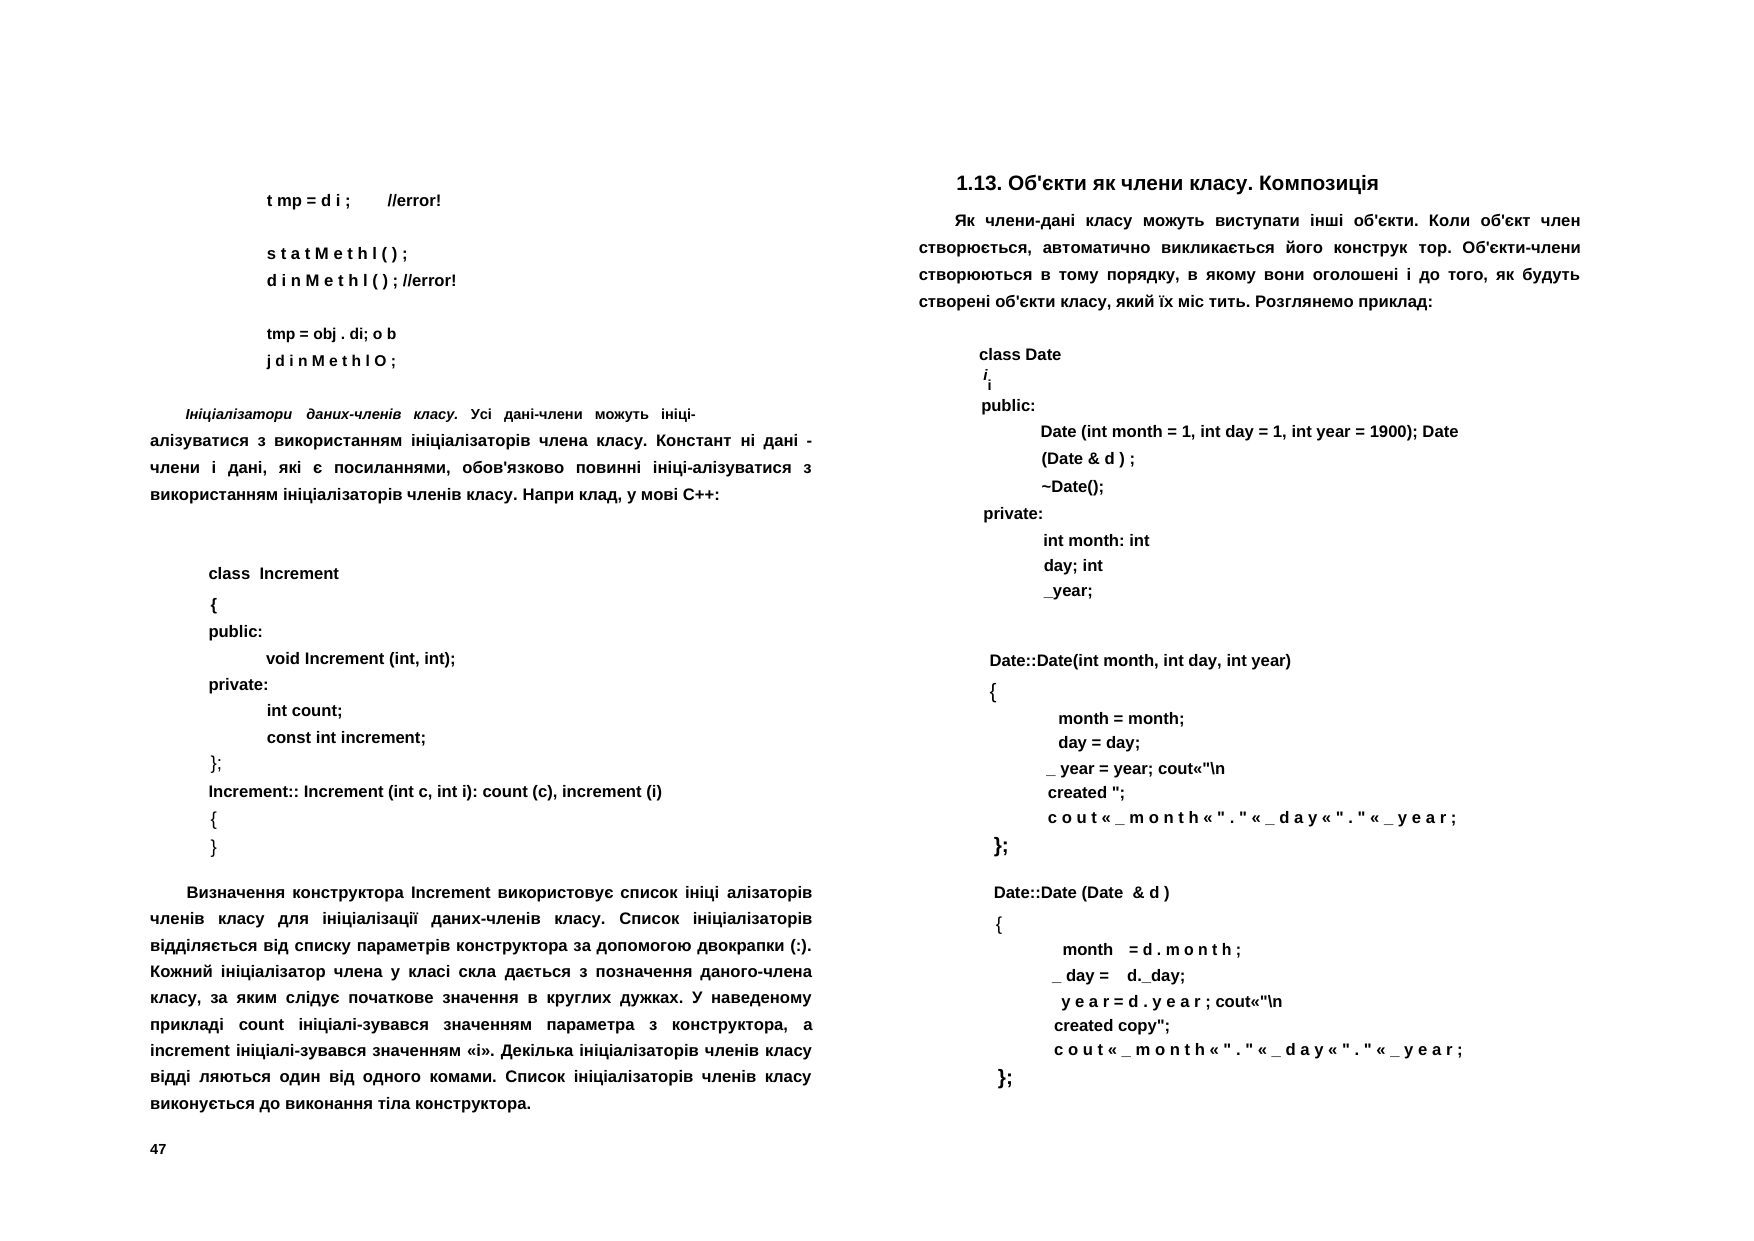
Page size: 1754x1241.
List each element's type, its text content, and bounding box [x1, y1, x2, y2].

text іі [983, 367, 1581, 397]
text class Increment [208, 564, 812, 583]
text Increment:: Increment (int c, int i): count (c), increment (i) [208, 782, 812, 801]
text s t a t M e t h l ( ) ; [267, 244, 812, 263]
text c o u t « _ m o n t h « " . " « _ d a y « " . " « _ y e a r ; [1054, 1040, 1581, 1059]
text d i n M e t h l ( ) ; //error! [267, 271, 812, 290]
text Як члени-дані класу можуть виступати інші об'єкти. Коли об'єкт член створюється, автоматично викликається його конструк­ тор. Об'єкти-члени створюються в тому порядку, в якому вони оголошені і до того, як будуть створені об'єкти класу, який їх міс­ тить. Розглянемо приклад: [918, 211, 1581, 311]
text ~Date(); [1041, 476, 1581, 496]
text Визначення конструктора Increment використовує список ініці­ алізаторів членів класу для ініціалізації даних-членів класу. Список ініціалізаторів відділяється від списку параметрів конструктора за допомогою двокрапки (:). Кожний ініціалізатор члена у класі скла­ дається з позначення даного-члена класу, за яким слідує початкове значення в круглих дужках. У наведеному прикладі count ініціалі-зувався значенням параметра з конструктора, a increment ініціалі-зувався значенням «і». Декілька ініціалізаторів членів класу відді­ ляються один від одного комами. Список ініціалізаторів членів класу виконується до виконання тіла конструктора. [150, 883, 812, 1113]
text int count; [267, 701, 812, 720]
text const int increment; [267, 728, 812, 747]
text public: [981, 397, 1581, 415]
text алізуватися з використанням ініціалізаторів члена класу. Констант­ ні дані - члени і дані, які є посиланнями, обов'язково повинні ініці-алізуватися з використанням ініціалізаторів членів класу. Напри­ клад, у мові C++: [150, 431, 812, 504]
text }; [993, 834, 1581, 858]
text Date::Date(int month, int day, int year) [989, 651, 1581, 670]
text void Increment (int, int); private: [208, 649, 502, 694]
text } [210, 836, 812, 857]
text 1.13. Об'єкти як члени класу. Композиція [956, 171, 1581, 195]
text { [996, 913, 1581, 934]
text int month: int day; int _year; [1043, 530, 1150, 600]
text Date::Date (Date & d ) [993, 883, 1581, 902]
text t mp = d i ; //error! [267, 191, 812, 210]
text { [210, 808, 812, 829]
text Ініціалізатори даних-членів класу. Усі дані-члени можуть ініці- [185, 406, 812, 423]
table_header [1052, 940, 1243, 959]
text y e a r = d . y e a r ; cout«"\n created copy"; [1054, 992, 1287, 1035]
text tmp = obj . di; o b j d i n M e t h l O ; [267, 324, 404, 370]
text month = month; day = day; [1058, 709, 1208, 752]
text { [210, 595, 812, 614]
text 47 [150, 1140, 1581, 1157]
text { [989, 680, 1581, 703]
text Date (int month = 1, int day = 1, int year = 1900); Date (Date & d ) ; [1040, 422, 1504, 468]
text public: [208, 622, 812, 641]
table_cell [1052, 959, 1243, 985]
text }; [210, 752, 812, 773]
text private: [983, 504, 1581, 523]
text c o u t « _ m o n t h « " . " « _ d a y « " . " « _ y e a r ; [1048, 808, 1581, 827]
text }; [998, 1066, 1581, 1089]
text _ year = year; cout«"\n created "; [1046, 758, 1233, 802]
text class Date [979, 345, 1581, 364]
